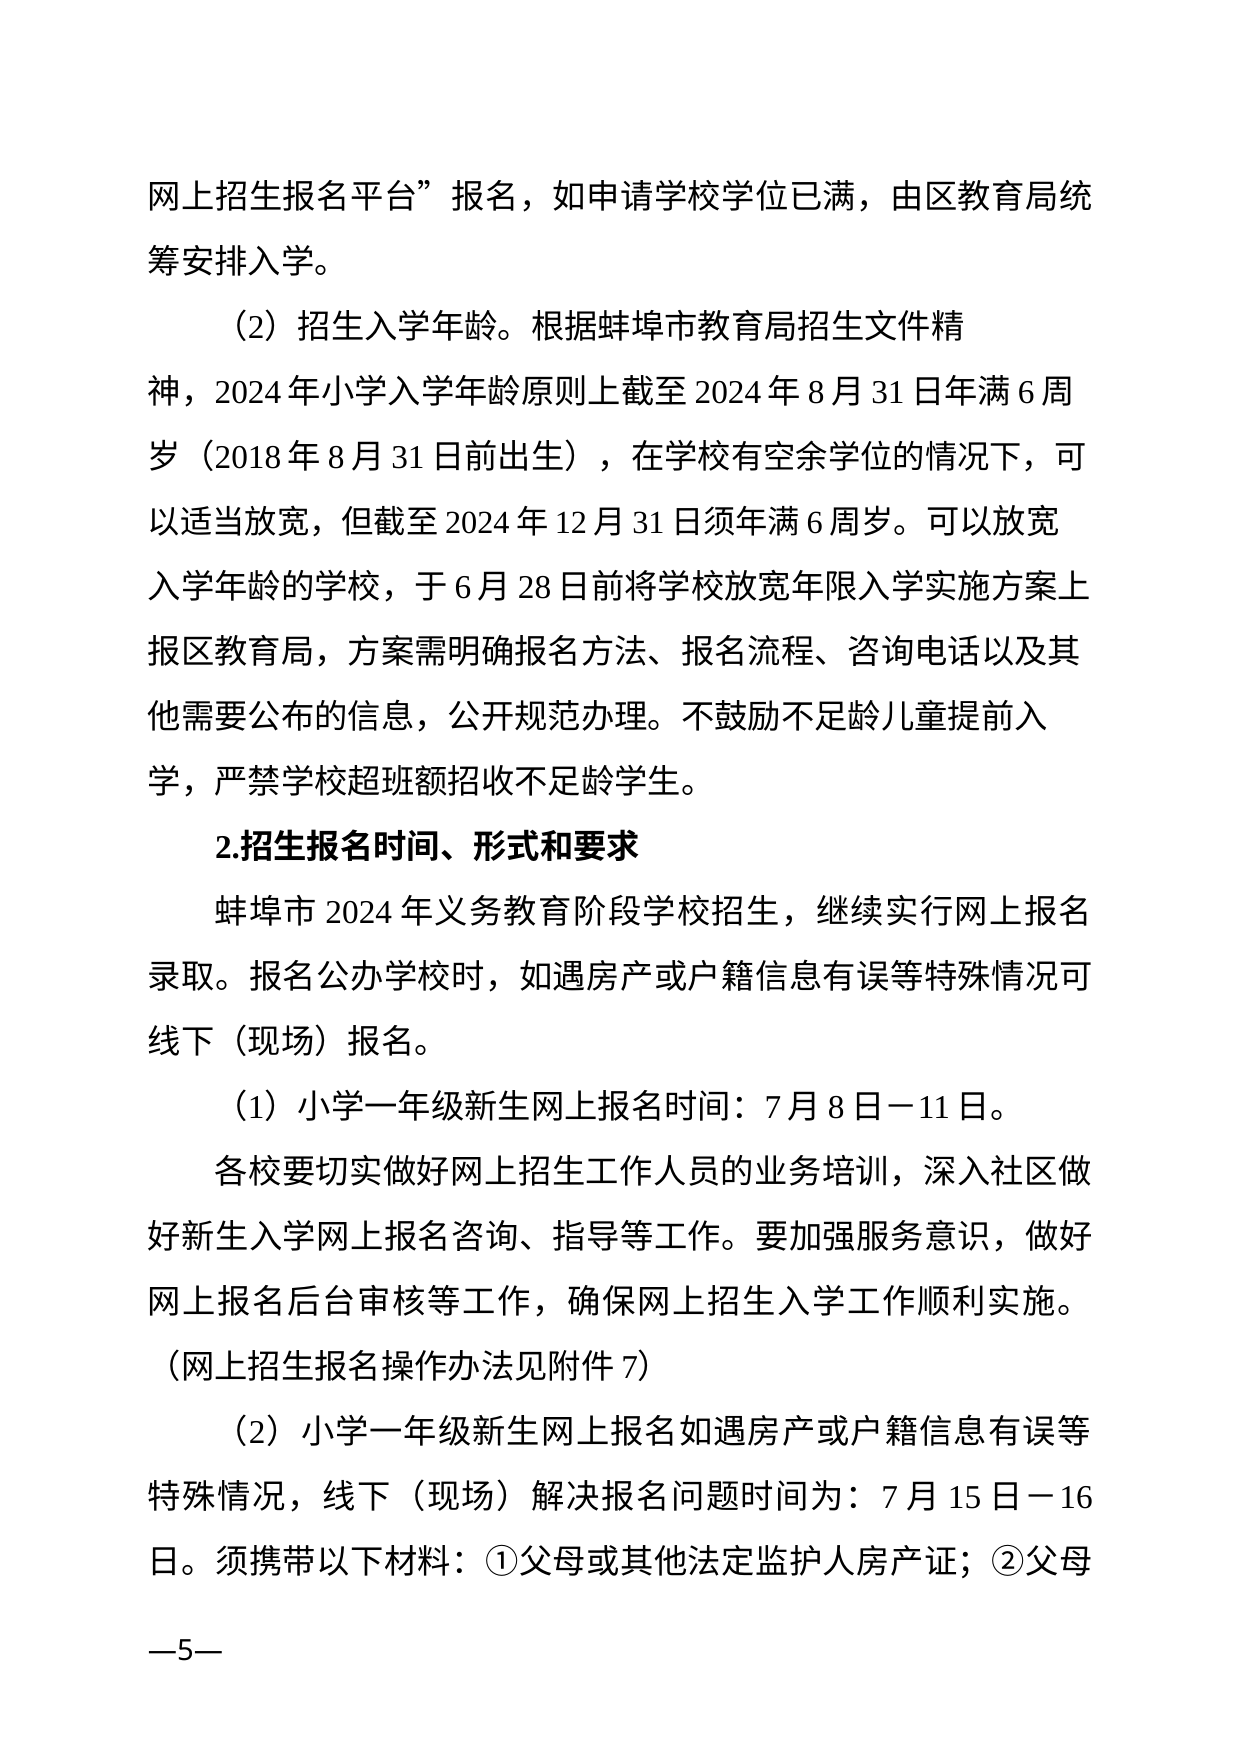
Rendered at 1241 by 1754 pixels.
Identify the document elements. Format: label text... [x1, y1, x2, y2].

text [148, 162, 1092, 292]
text 2.招生报名时间、形式和要求 [148, 812, 1092, 877]
text （1）小学一年级新生网上报名时间：7月8日－11日。 [148, 1072, 1092, 1137]
text 各校要切实做好网上招生工作人员的业务培训，深入社区做好新生入学网上报名咨询、指导等工作。要加强服务意识，做好网上报名后台审核等工作，确保网上招生入学工作顺利实施。（网上招生报名操作办法见附件7） [148, 1137, 1092, 1397]
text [148, 1397, 1092, 1592]
text 蚌埠市2024年义务教育阶段学校招生，继续实行网上报名录取。报名公办学校时，如遇房产或户籍信息有误等特殊情况可线下（现场）报名。 [148, 877, 1092, 1072]
text （2）招生入学年龄。根据蚌埠市教育局招生文件精神，2024年小学入学年龄原则上截至2024年8月31日年满6周岁（2018年8月31日前出生），在学校有空余学位的情况下，可以适当放宽，但截至2024年12月31日须年满6周岁。可以放宽入学年龄的学校，于6月28日前将学校放宽年限入学实施方案上报区教育局，方案需明确报名方法、报名流程、咨询电话以及其他需要公布的信息，公开规范办理。不鼓励不足龄儿童提前入学，严禁学校超班额招收不足龄学生。 [148, 292, 1092, 812]
